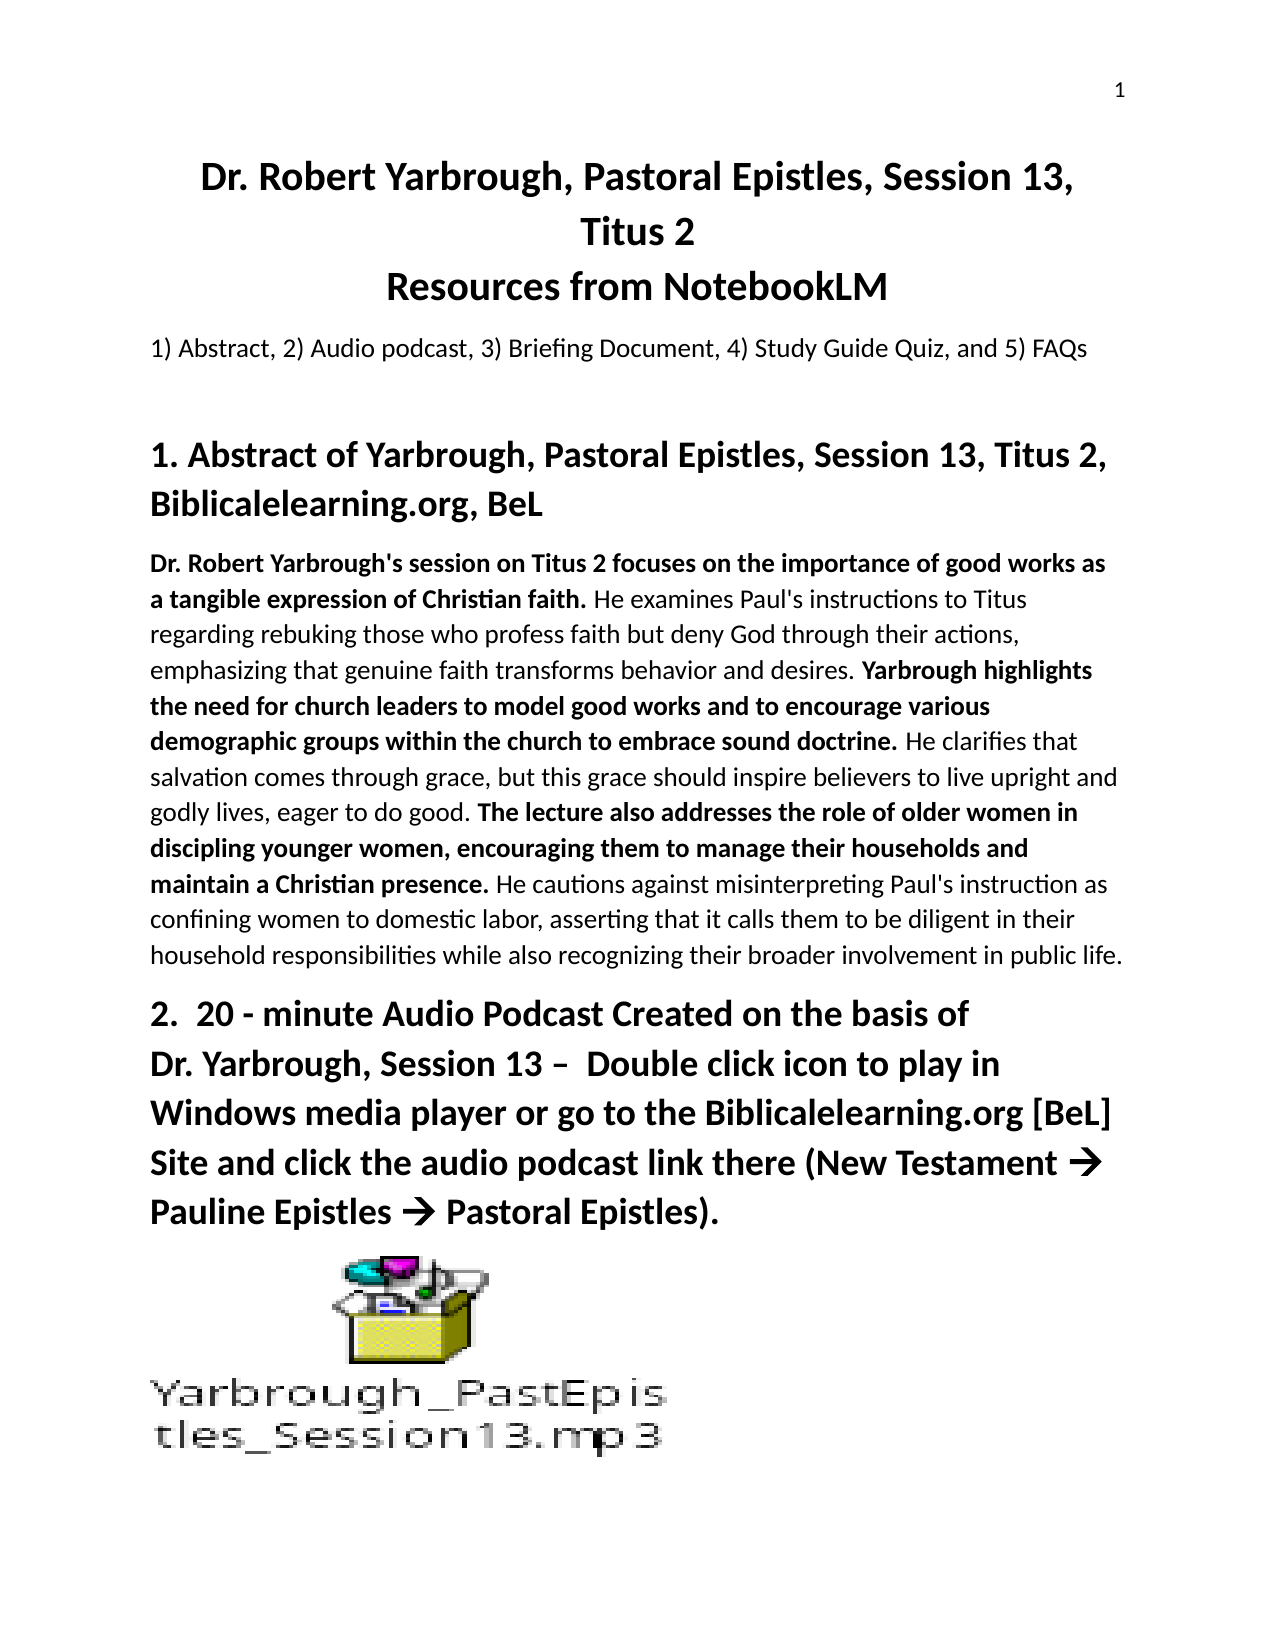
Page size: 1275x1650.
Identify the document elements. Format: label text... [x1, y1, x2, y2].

text 2. 20 - minute Audio Podcast Created on the basis of Dr. Yarbrough, Session 13 – Double click icon to play in Windows media player or go to the Biblicalelearning.org [BeL] Site and click the audio podcast link there (New Testament Pauline Epistles Pastoral Epistles). [150, 990, 1125, 1234]
text 1. Abstract of Yarbrough, Pastoral Epistles, Session 13, Titus 2, Biblicalelearning.org, BeL [150, 431, 1125, 526]
text Dr. Robert Yarbrough, Pastoral Epistles, Session 13, Titus 2 Resources from NotebookLM [150, 150, 1125, 311]
text Dr. Robert Yarbrough's session on Titus 2 focuses on the importance of good works as a tangible expression of Christian faith. He examines Paul's instructions to Titus regarding rebuking those who profess faith but deny God through their actions, emphasizing that genuine faith transforms behavior and desires. Yarbrough highlights the need for church leaders to model good works and to encourage various demographic groups within the church to embrace sound doctrine. He clarifies that salvation comes through grace, but this grace should inspire believers to live upright and godly lives, eager to do good. The lecture also addresses the role of older women in discipling younger women, encouraging them to manage their households and maintain a Christian presence. He cautions against misinterpreting Paul's instruction as confining women to domestic labor, asserting that it calls them to be diligent in their household responsibilities while also recognizing their broader involvement in public life. [150, 546, 1125, 971]
text 1) Abstract, 2) Audio podcast, 3) Briefing Document, 4) Study Guide Quiz, and 5) FAQs [150, 331, 1125, 364]
